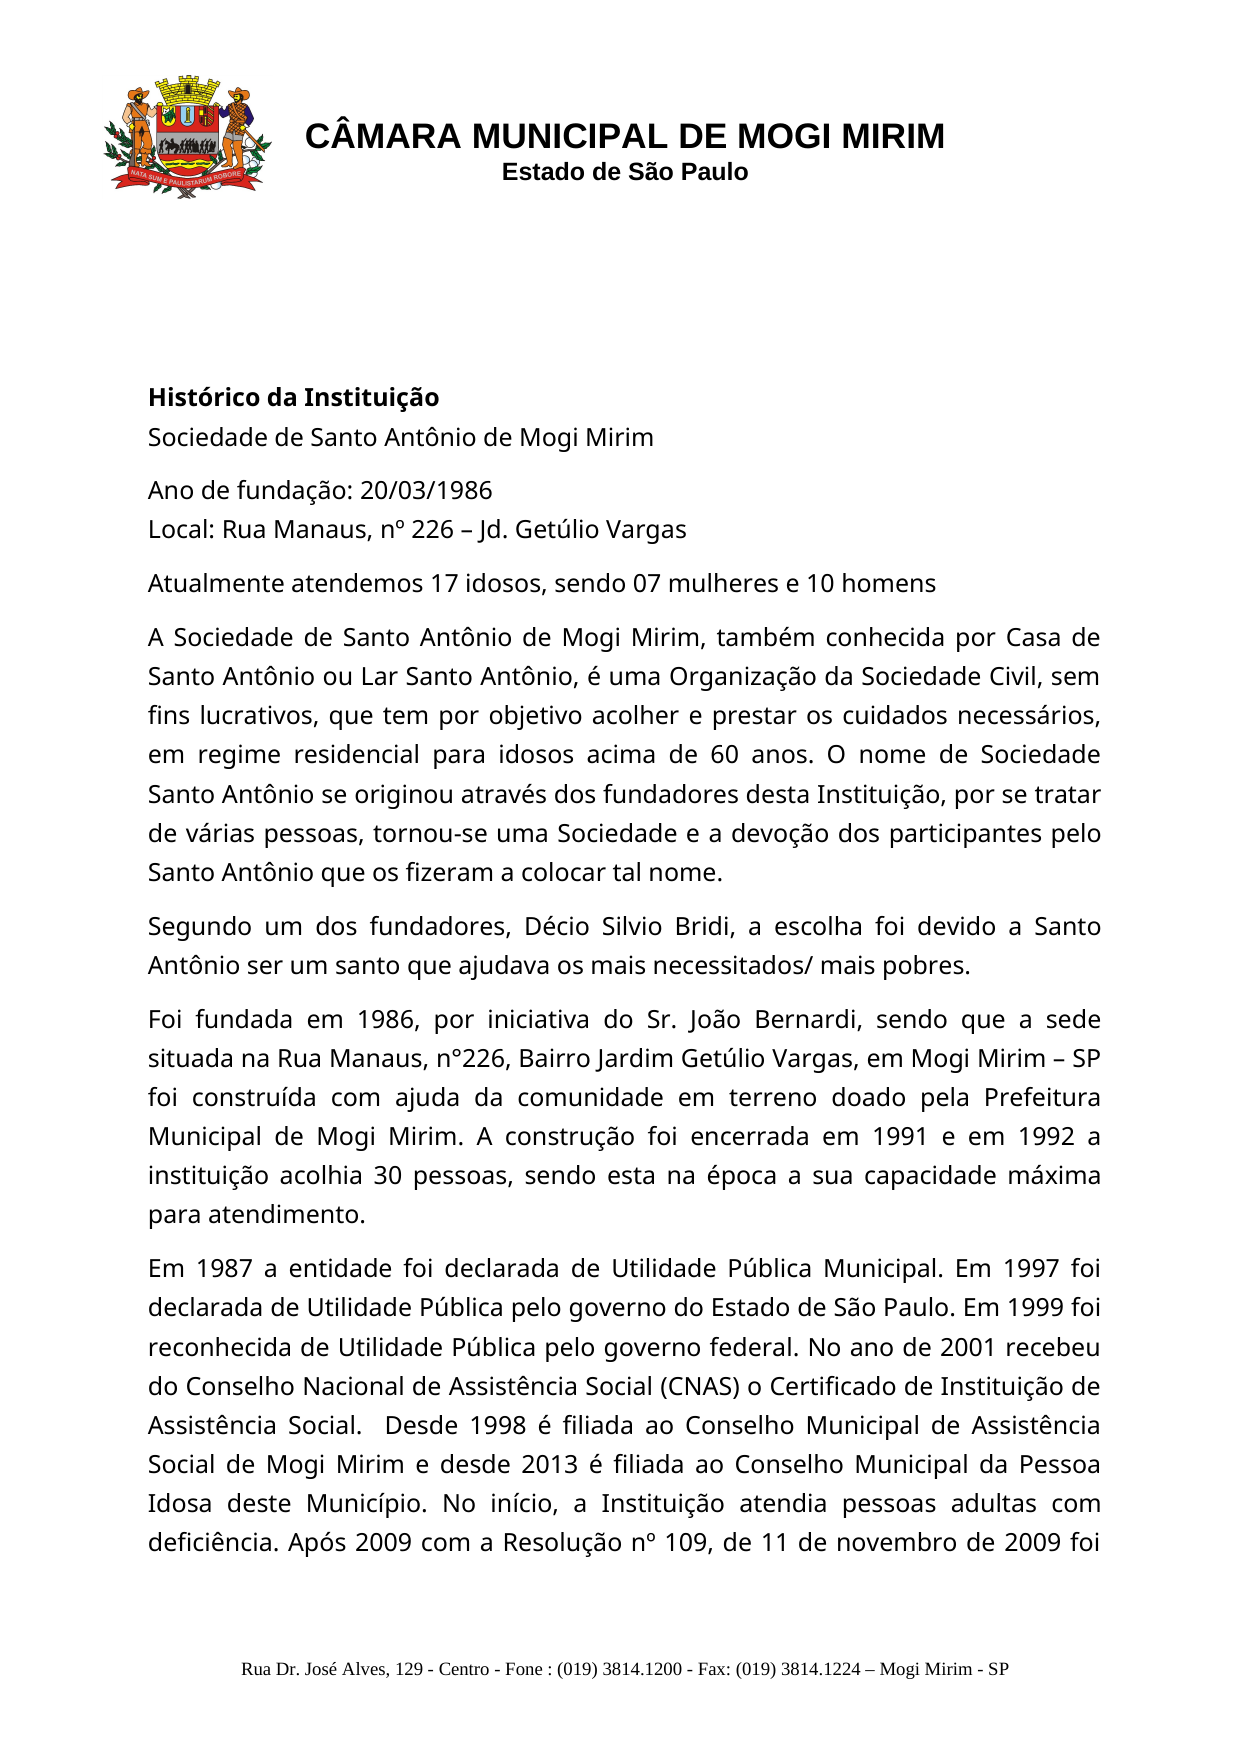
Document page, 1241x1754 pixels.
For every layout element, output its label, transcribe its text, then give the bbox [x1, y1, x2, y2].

text Segundo um dos fundadores, Décio Silvio Bridi, a escolha foi devido a Santo Antônio ser um santo que ajudava os mais necessitados/ mais pobres. [148, 908, 1103, 982]
text Foi fundada em 1986, por iniciativa do Sr. João Bernardi, sendo que a sede situada na Rua Manaus, n°226, Bairro Jardim Getúlio Vargas, em Mogi Mirim – SP foi construída com ajuda da comunidade em terreno doado pela Prefeitura Municipal de Mogi Mirim. A construção foi encerrada em 1991 e em 1992 a instituição acolhia 30 pessoas, sendo esta na época a sua capacidade máxima para atendimento. [148, 1001, 1103, 1231]
text Ano de fundação: 20/03/1986 Local: Rua Manaus, nº 226 – Jd. Getúlio Vargas [148, 473, 1103, 546]
text A Sociedade de Santo Antônio de Mogi Mirim, também conhecida por Casa de Santo Antônio ou Lar Santo Antônio, é uma Organização da Sociedade Civil, sem fins lucrativos, que tem por objetivo acolher e prestar os cuidados necessários, em regime residencial para idosos acima de 60 anos. O nome de Sociedade Santo Antônio se originou através dos fundadores desta Instituição, por se tratar de várias pessoas, tornou-se uma Sociedade e a devoção dos participantes pelo Santo Antônio que os fizeram a colocar tal nome. [148, 619, 1103, 889]
picture [102, 75, 273, 199]
text Histórico da Instituição Sociedade de Santo Antônio de Mogi Mirim [148, 380, 1103, 453]
text Atualmente atendemos 17 idosos, sendo 07 mulheres e 10 homens [148, 566, 1103, 600]
